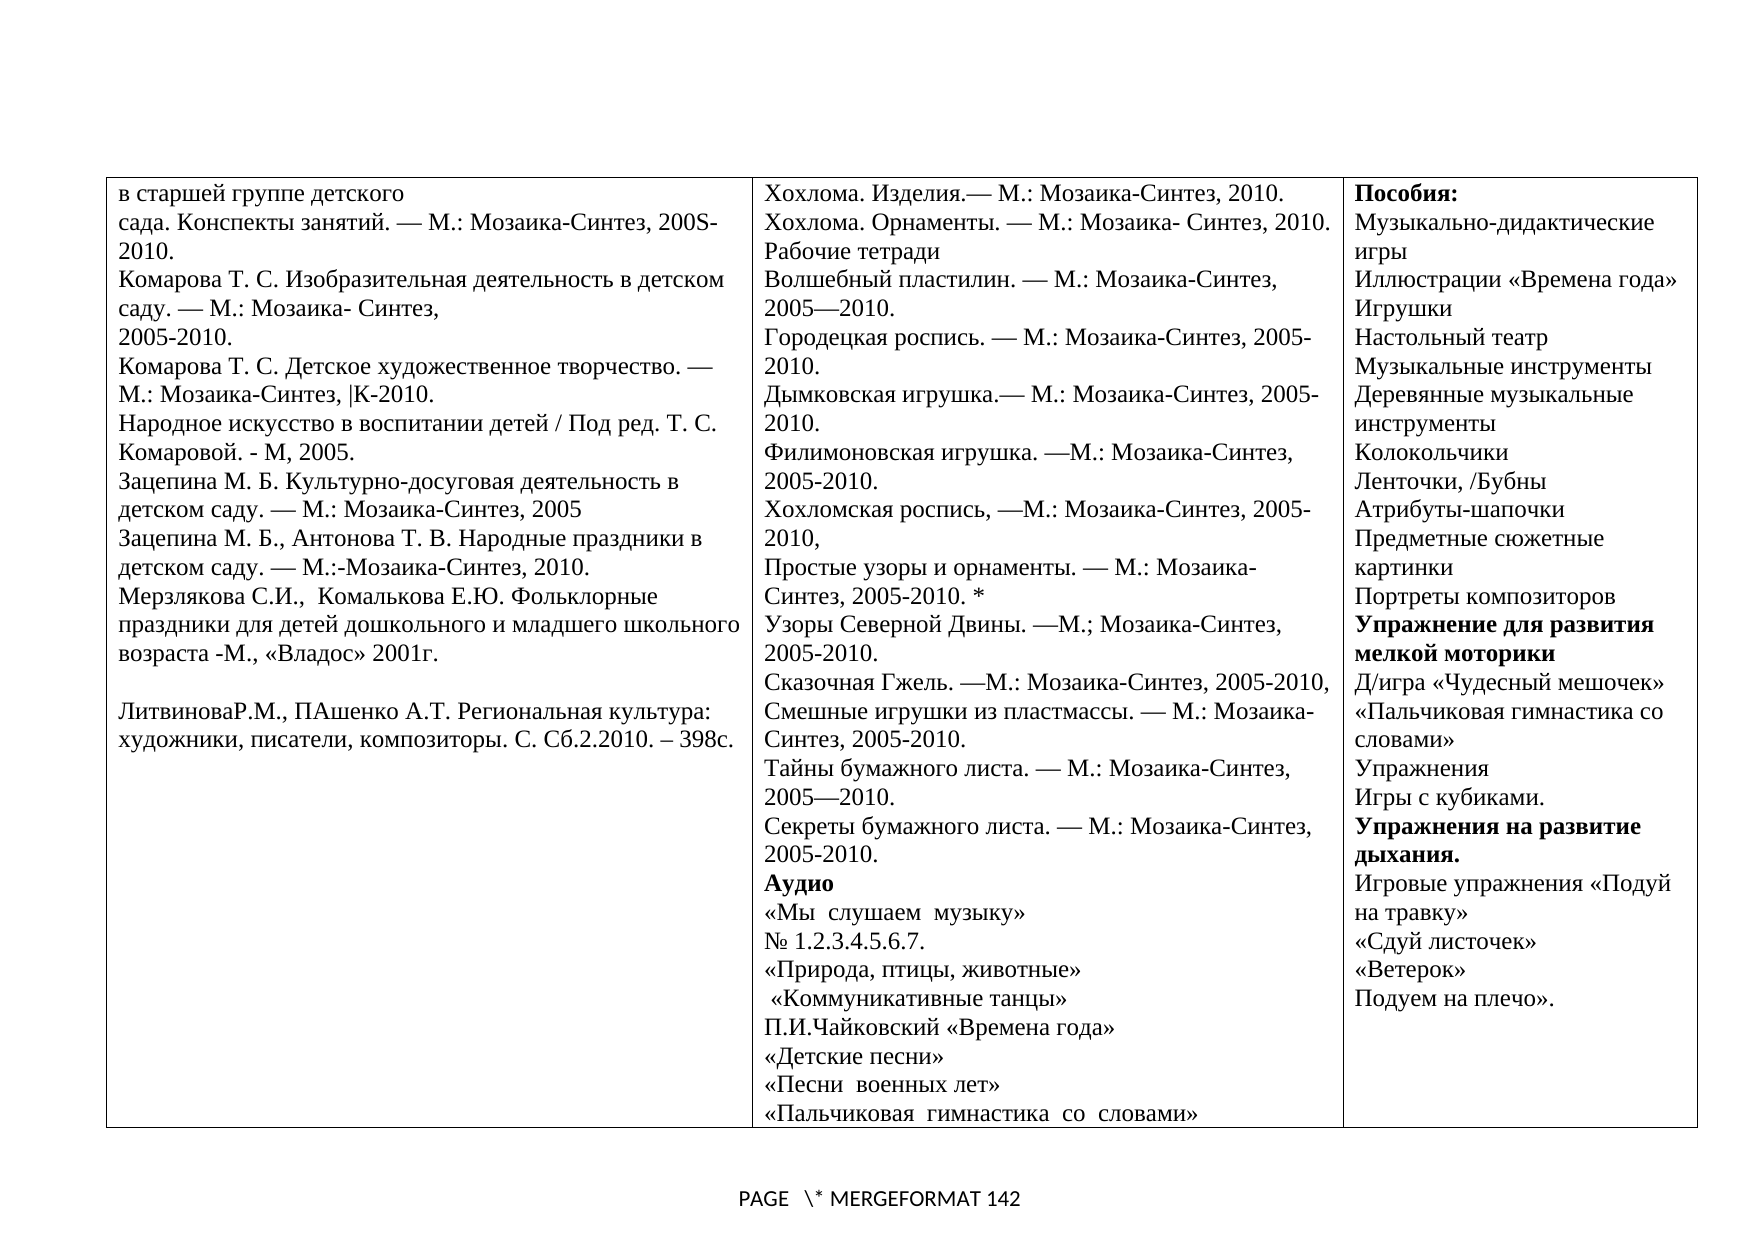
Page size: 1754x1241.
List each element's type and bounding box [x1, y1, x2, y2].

table_cell [1344, 178, 1697, 1127]
table_cell [107, 178, 752, 1127]
table_cell [753, 178, 1343, 1127]
